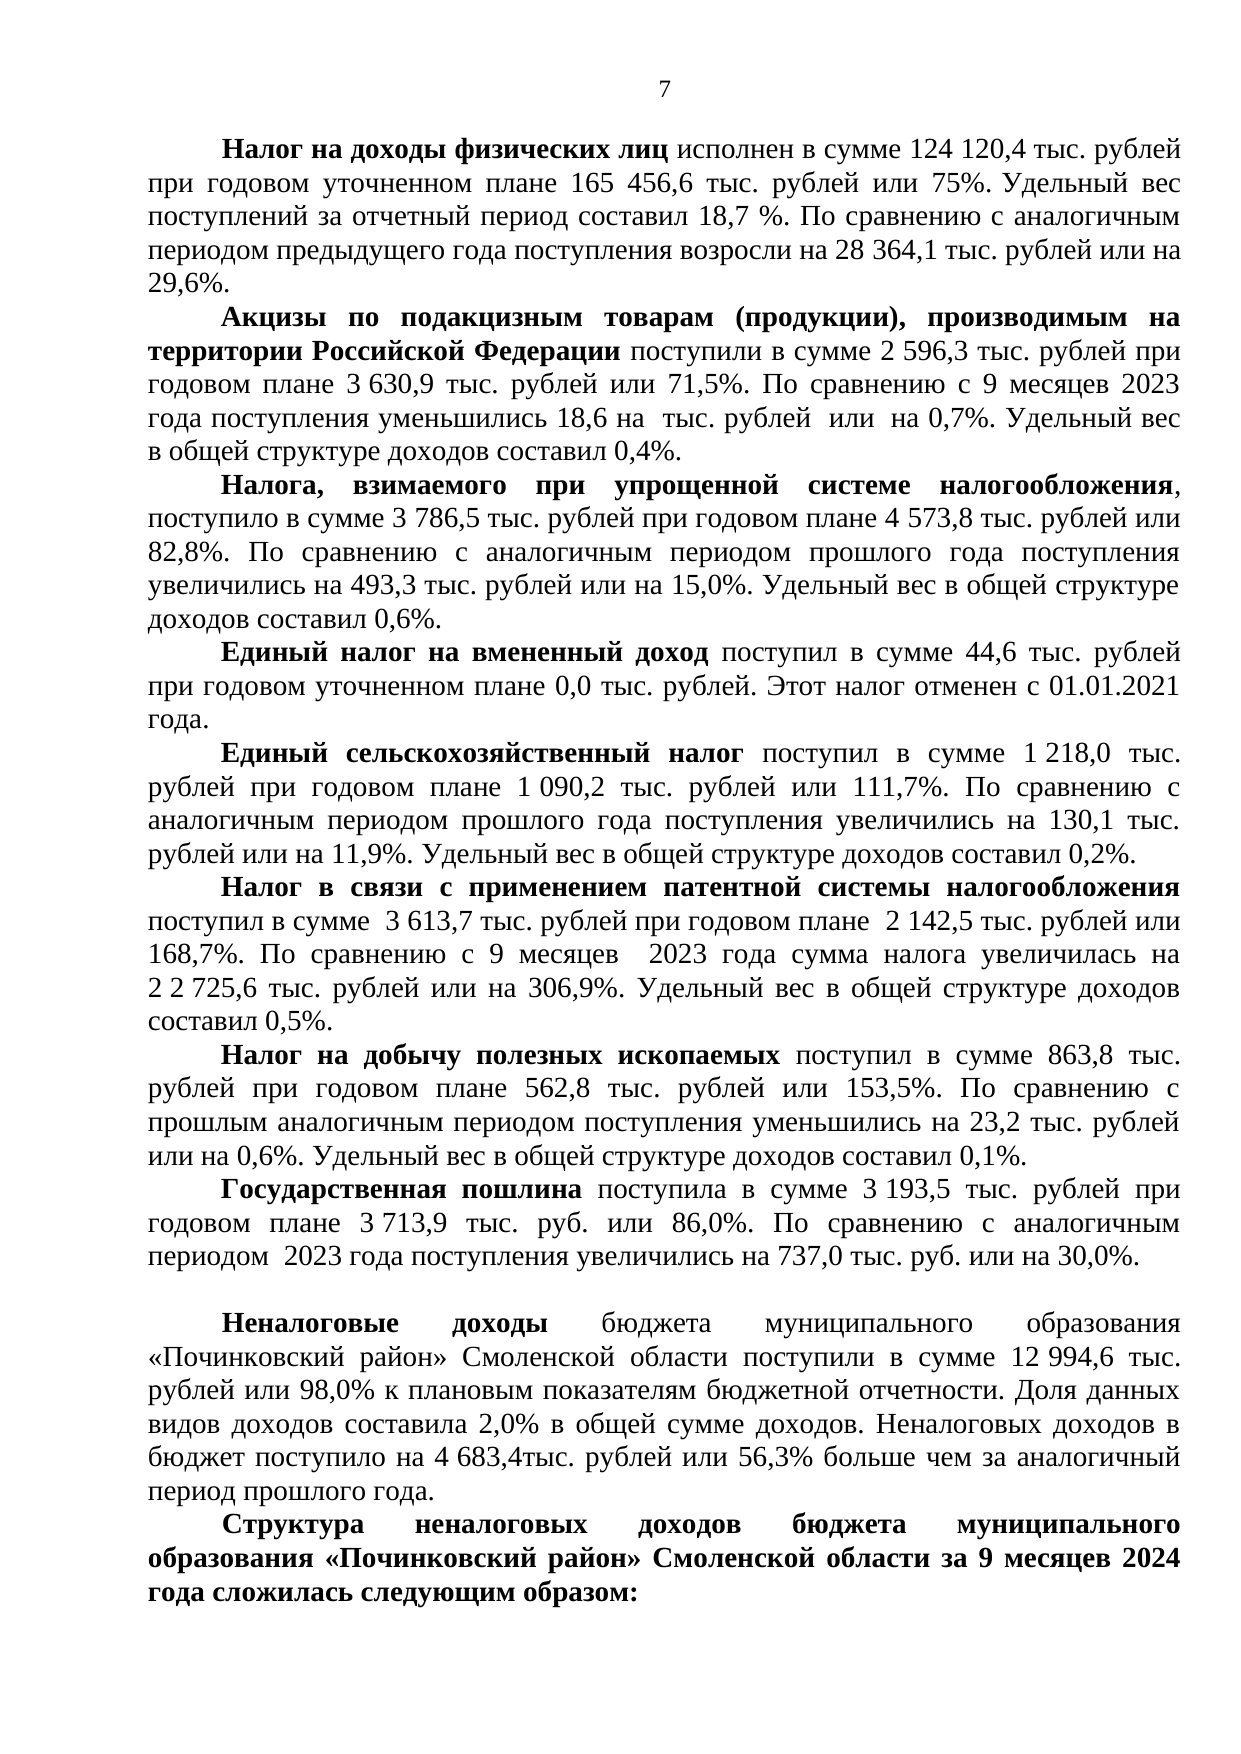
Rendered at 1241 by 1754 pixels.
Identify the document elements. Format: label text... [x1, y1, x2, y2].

text Государственная пошлина поступила в сумме 3 193,5 тыс. рублей при годовом плане 3 713,9 тыс. руб. или 86,0%. По сравнению с аналогичным периодом 2023 года поступления увеличились на 737,0 тыс. руб. или на 30,0%. [148, 1171, 1181, 1272]
text Налога, взимаемого при упрощенной системе налогообложения, поступило в сумме 3 786,5 тыс. рублей при годовом плане 4 573,8 тыс. рублей или 82,8%. По сравнению с аналогичным периодом прошлого года поступления увеличились на 493,3 тыс. рублей или на 15,0%. Удельный вес в общей структуре доходов составил 0,6%. [148, 467, 1181, 634]
list Структура неналоговых доходов бюджета муниципального образования «Починковский район» Смоленской области за 9 месяцев 2024 года сложилась следующим образом: [148, 1507, 1181, 1607]
text Единый налог на вмененный доход поступил в сумме 44,6 тыс. рублей при годовом уточненном плане 0,0 тыс. рублей. Этот налог отменен с 01.01.2021 года. [148, 634, 1181, 735]
list Неналоговые доходы бюджета муниципального образования «Починковский район» Смоленской области поступили в сумме 12 994,6 тыс. рублей или 98,0% к плановым показателям бюджетной отчетности. Доля данных видов доходов составила 2,0% в общей сумме доходов. Неналоговых доходов в бюджет поступило на 4 683,4тыс. рублей или 56,3% больше чем за аналогичный период прошлого года. [148, 1305, 1181, 1507]
text Акцизы по подакцизным товарам (продукции), производимым на территории Российской Федерации поступили в сумме 2 596,3 тыс. рублей при годовом плане 3 630,9 тыс. рублей или 71,5%. По сравнению с 9 месяцев 2023 года поступления уменьшились 18,6 на тыс. рублей или на 0,7%. Удельный вес в общей структуре доходов составил 0,4%. [148, 299, 1181, 467]
list Налог на доходы физических лиц исполнен в сумме 124 120,4 тыс. рублей при годовом уточненном плане 165 456,6 тыс. рублей или 75%. Удельный вес поступлений за отчетный период составил 18,7 %. По сравнению с аналогичным периодом предыдущего года поступления возросли на 28 364,1 тыс. рублей или на 29,6%. [148, 131, 1181, 299]
text Налог в связи с применением патентной системы налогообложения поступил в сумме 3 613,7 тыс. рублей при годовом плане 2 142,5 тыс. рублей или 168,7%. По сравнению с 9 месяцев 2023 года сумма налога увеличилась на 2 2 725,6 тыс. рублей или на 306,9%. Удельный вес в общей структуре доходов составил 0,5%. [148, 869, 1181, 1037]
text Единый сельскохозяйственный налог поступил в сумме 1 218,0 тыс. рублей при годовом плане 1 090,2 тыс. рублей или 111,7%. По сравнению с аналогичным периодом прошлого года поступления увеличились на 130,1 тыс. рублей или на 11,9%. Удельный вес в общей структуре доходов составил 0,2%. [148, 735, 1181, 869]
text Налог на добычу полезных ископаемых поступил в сумме 863,8 тыс. рублей при годовом плане 562,8 тыс. рублей или 153,5%. По сравнению с прошлым аналогичным периодом поступления уменьшились на 23,2 тыс. рублей или на 0,6%. Удельный вес в общей структуре доходов составил 0,1%. [148, 1037, 1181, 1171]
